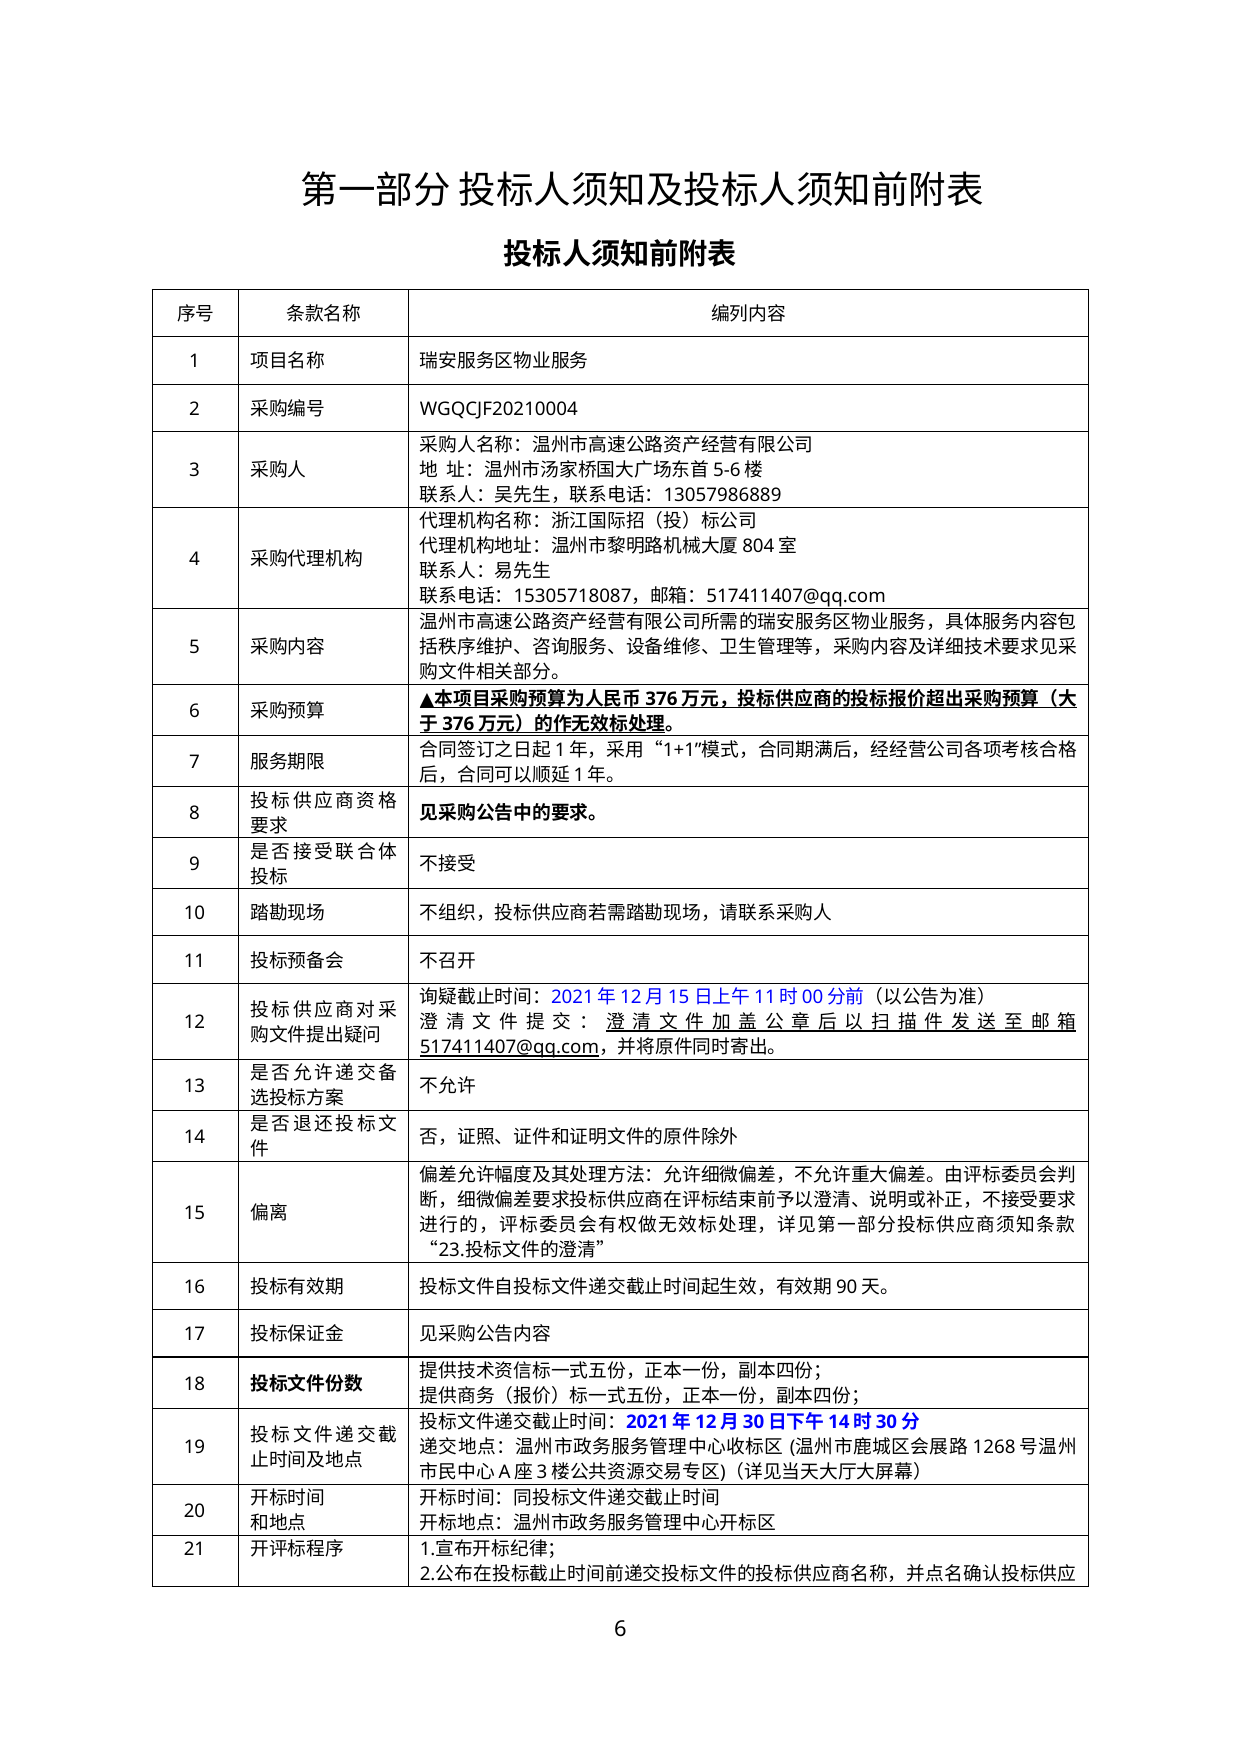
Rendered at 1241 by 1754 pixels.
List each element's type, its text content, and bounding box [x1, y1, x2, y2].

table_cell 偏离 [239, 1162, 408, 1262]
table_cell 是否退还投标文件 [239, 1111, 408, 1161]
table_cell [409, 1536, 1088, 1586]
table_cell 投标文件递交截止时间：2021年12月30日下午14时30分 递交地点：温州市政务服务管理中心收标区 (温州市鹿城区会展路1268号温州市民中心A座3楼公共资源交易专区)（详见当天大厅大屏幕） [409, 1409, 1088, 1483]
table_cell [153, 609, 238, 684]
table_cell [153, 736, 238, 786]
table_cell 不组织，投标供应商若需踏勘现场，请联系采购人 [409, 889, 1088, 935]
table_cell 投标文件递交截止时间及地点 [239, 1409, 408, 1483]
table_cell [153, 385, 238, 431]
table_cell [153, 787, 238, 837]
table_cell 偏差允许幅度及其处理方法：允许细微偏差，不允许重大偏差。由评标委员会判断，细微偏差要求投标供应商在评标结束前予以澄清、说明或补正，不接受要求进行的，评标委员会有权做无效标处理，详见第一部分投标供应商须知条款“23.投标文件的澄清” [409, 1162, 1088, 1262]
table_header 编列内容 [409, 290, 1088, 336]
table_cell 提供技术资信标一式五份，正本一份，副本四份； 提供商务（报价）标一式五份，正本一份，副本四份； [409, 1358, 1088, 1407]
table_cell 见采购公告中的要求。 [409, 787, 1088, 837]
table_cell [153, 1060, 238, 1110]
table_cell 询疑截止时间：2021年12月15 日上午11时00分前（以公告为准） 澄清文件提交：澄清文件加盖公章后以扫描件发送至邮箱517411407@qq.com，并将原件同时寄出。 [409, 984, 1088, 1059]
table_cell 踏勘现场 [239, 889, 408, 935]
table_cell 开标时间 和地点 [239, 1485, 408, 1534]
table_header 条款名称 [239, 290, 408, 336]
table_cell [153, 936, 238, 983]
table_cell 采购内容 [239, 609, 408, 684]
table_cell 投标有效期 [239, 1263, 408, 1309]
table_cell 投标文件份数 [239, 1358, 408, 1407]
table_cell 投标预备会 [239, 936, 408, 983]
table_cell 不接受 [409, 838, 1088, 888]
table_cell [153, 1536, 238, 1586]
table_cell [153, 1485, 238, 1534]
table_cell 投标文件自投标文件递交截止时间起生效，有效期90天。 [409, 1263, 1088, 1309]
table_cell [153, 1162, 238, 1262]
table_cell [153, 1263, 238, 1309]
table_cell 是否接受联合体投标 [239, 838, 408, 888]
table_header 序号 [153, 290, 238, 336]
table_cell 代理机构名称：浙江国际招（投）标公司 代理机构地址：温州市黎明路机械大厦804室 联系人：易先生 联系电话：15305718087，邮箱：517411407@qq.com [409, 508, 1088, 608]
table_cell 是否允许递交备选投标方案 [239, 1060, 408, 1110]
table_cell [153, 1358, 238, 1407]
table_cell 服务期限 [239, 736, 408, 786]
table_cell 投标保证金 [239, 1310, 408, 1356]
table_cell [153, 838, 238, 888]
table_cell [153, 984, 238, 1059]
table_cell 投标供应商资格要求 [239, 787, 408, 837]
table_cell 项目名称 [239, 337, 408, 383]
table_cell 合同签订之日起1年，采用“1+1”模式，合同期满后，经经营公司各项考核合格后，合同可以顺延1年。 [409, 736, 1088, 786]
table_cell [153, 685, 238, 735]
table_cell 开标时间：同投标文件递交截止时间 开标地点：温州市政务服务管理中心开标区 [409, 1485, 1088, 1534]
text 第一部分 投标人须知及投标人须知前附表 [160, 160, 1080, 214]
table_cell 否，证照、证件和证明文件的原件除外 [409, 1111, 1088, 1161]
table_cell 见采购公告内容 [409, 1310, 1088, 1356]
table_cell [153, 508, 238, 608]
table_cell [153, 889, 238, 935]
table_cell 采购编号 [239, 385, 408, 431]
table_cell 采购人名称：温州市高速公路资产经营有限公司 地 址：温州市汤家桥国大广场东首5-6楼 联系人：吴先生，联系电话：13057986889 [409, 432, 1088, 507]
table_cell 瑞安服务区物业服务 [409, 337, 1088, 383]
table_cell 采购预算 [239, 685, 408, 735]
table_cell 开评标程序 [239, 1536, 408, 1586]
table_cell WGQCJF20210004 [409, 385, 1088, 431]
table_cell [153, 1310, 238, 1356]
table_cell [153, 432, 238, 507]
table_cell 温州市高速公路资产经营有限公司所需的瑞安服务区物业服务，具体服务内容包括秩序维护、咨询服务、设备维修、卫生管理等，采购内容及详细技术要求见采购文件相关部分。 [409, 609, 1088, 684]
text 投标人须知前附表 [153, 230, 1087, 273]
table_cell 不允许 [409, 1060, 1088, 1110]
table_cell 采购人 [239, 432, 408, 507]
table_cell ▲本项目采购预算为人民币376万元，投标供应商的投标报价超出采购预算（大于376万元）的作无效标处理。 [409, 685, 1088, 735]
table_cell [153, 1409, 238, 1483]
table_cell [153, 1111, 238, 1161]
table_cell 不召开 [409, 936, 1088, 983]
table_cell 投标供应商对采购文件提出疑问 [239, 984, 408, 1059]
table_cell 采购代理机构 [239, 508, 408, 608]
table_cell [153, 337, 238, 383]
